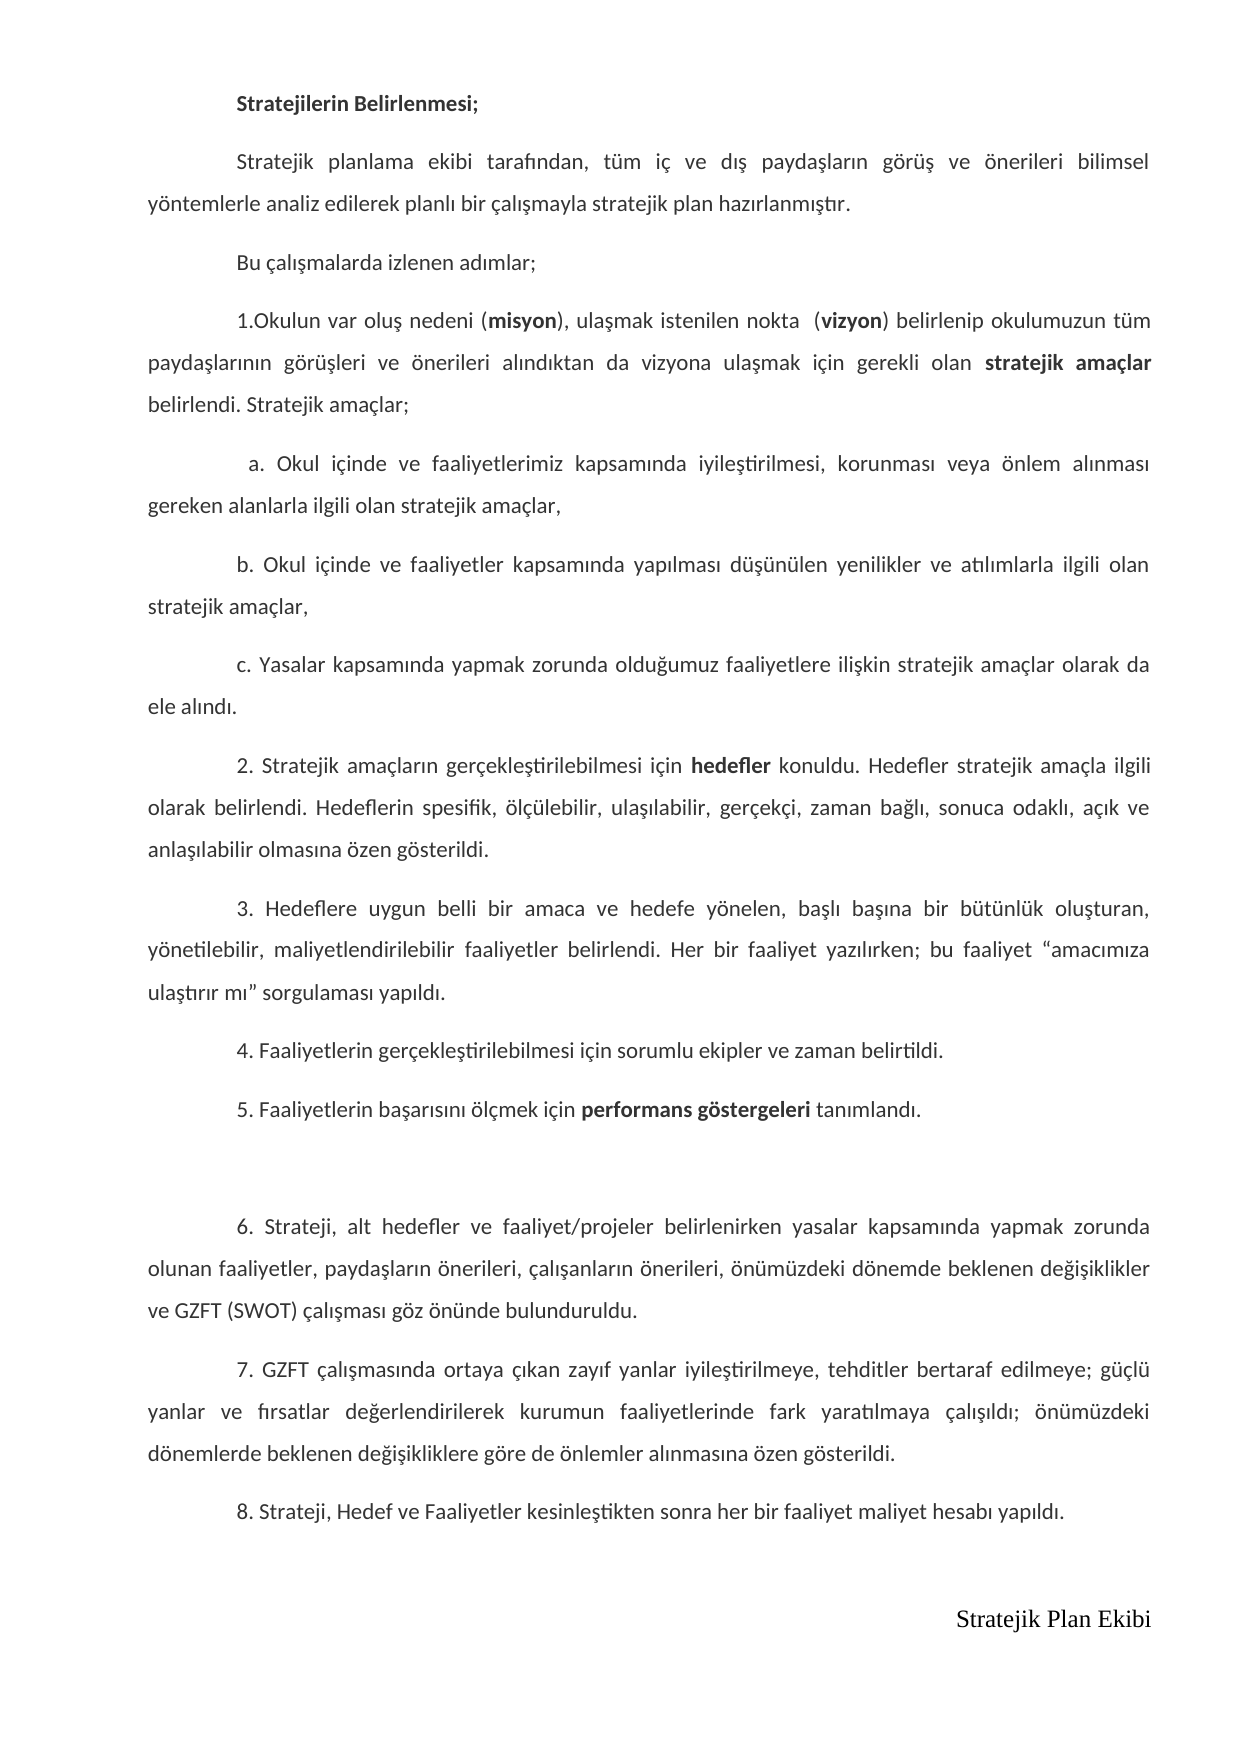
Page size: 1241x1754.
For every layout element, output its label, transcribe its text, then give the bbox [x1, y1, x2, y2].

text 7. GZFT çalışmasında ortaya çıkan zayıf yanlar iyileştirilmeye, tehditler bertaraf edilmeye; güçlü yanlar ve fırsatlar değerlendirilerek kurumun faaliyetlerinde fark yaratılmaya çalışıldı; önümüzdeki dönemlerde beklenen değişikliklere göre de önlemler alınmasına özen gösterildi. [148, 1355, 1152, 1467]
text a. Okul içinde ve faaliyetlerimiz kapsamında iyileştirilmesi, korunması veya önlem alınması gereken alanlarla ilgili olan stratejik amaçlar, [148, 449, 1152, 519]
text Stratejik Plan Ekibi [148, 1604, 1152, 1632]
text 2. Stratejik amaçların gerçekleştirilebilmesi için hedefler konuldu. Hedefler stratejik amaçla ilgili olarak belirlendi. Hedeflerin spesifik, ölçülebilir, ulaşılabilir, gerçekçi, zaman bağlı, sonuca odaklı, açık ve anlaşılabilir olmasına özen gösterildi. [148, 751, 1152, 863]
text 6. Strateji, alt hedefler ve faaliyet/projeler belirlenirken yasalar kapsamında yapmak zorunda olunan faaliyetler, paydaşların önerileri, çalışanların önerileri, önümüzdeki dönemde beklenen değişiklikler ve GZFT (SWOT) çalışması göz önünde bulunduruldu. [148, 1212, 1152, 1324]
text Stratejilerin Belirlenmesi; [148, 89, 1152, 117]
text c. Yasalar kapsamında yapmak zorunda olduğumuz faaliyetlere ilişkin stratejik amaçlar olarak da ele alındı. [148, 650, 1152, 720]
text 3. Hedeflere uygun belli bir amaca ve hedefe yönelen, başlı başına bir bütünlük oluşturan, yönetilebilir, maliyetlendirilebilir faaliyetler belirlendi. Her bir faaliyet yazılırken; bu faaliyet “amacımıza ulaştırır mı” sorgulaması yapıldı. [148, 894, 1152, 1006]
text 5. Faaliyetlerin başarısını ölçmek için performans göstergeleri tanımlandı. [148, 1095, 1152, 1123]
text Stratejik planlama ekibi tarafından, tüm iç ve dış paydaşların görüş ve önerileri bilimsel yöntemlerle analiz edilerek planlı bir çalışmayla stratejik plan hazırlanmıştır. [148, 147, 1152, 217]
text b. Okul içinde ve faaliyetler kapsamında yapılması düşünülen yenilikler ve atılımlarla ilgili olan stratejik amaçlar, [148, 550, 1152, 620]
text 8. Strateji, Hedef ve Faaliyetler kesinleştikten sonra her bir faaliyet maliyet hesabı yapıldı. [148, 1497, 1152, 1525]
text 1.Okulun var oluş nedeni (misyon), ulaşmak istenilen nokta (vizyon) belirlenip okulumuzun tüm paydaşlarının görüşleri ve önerileri alındıktan da vizyona ulaşmak için gerekli olan stratejik amaçlar belirlendi. Stratejik amaçlar; [148, 307, 1152, 418]
text Bu çalışmalarda izlenen adımlar; [148, 248, 1152, 276]
text 4. Faaliyetlerin gerçekleştirilebilmesi için sorumlu ekipler ve zaman belirtildi. [148, 1036, 1152, 1064]
